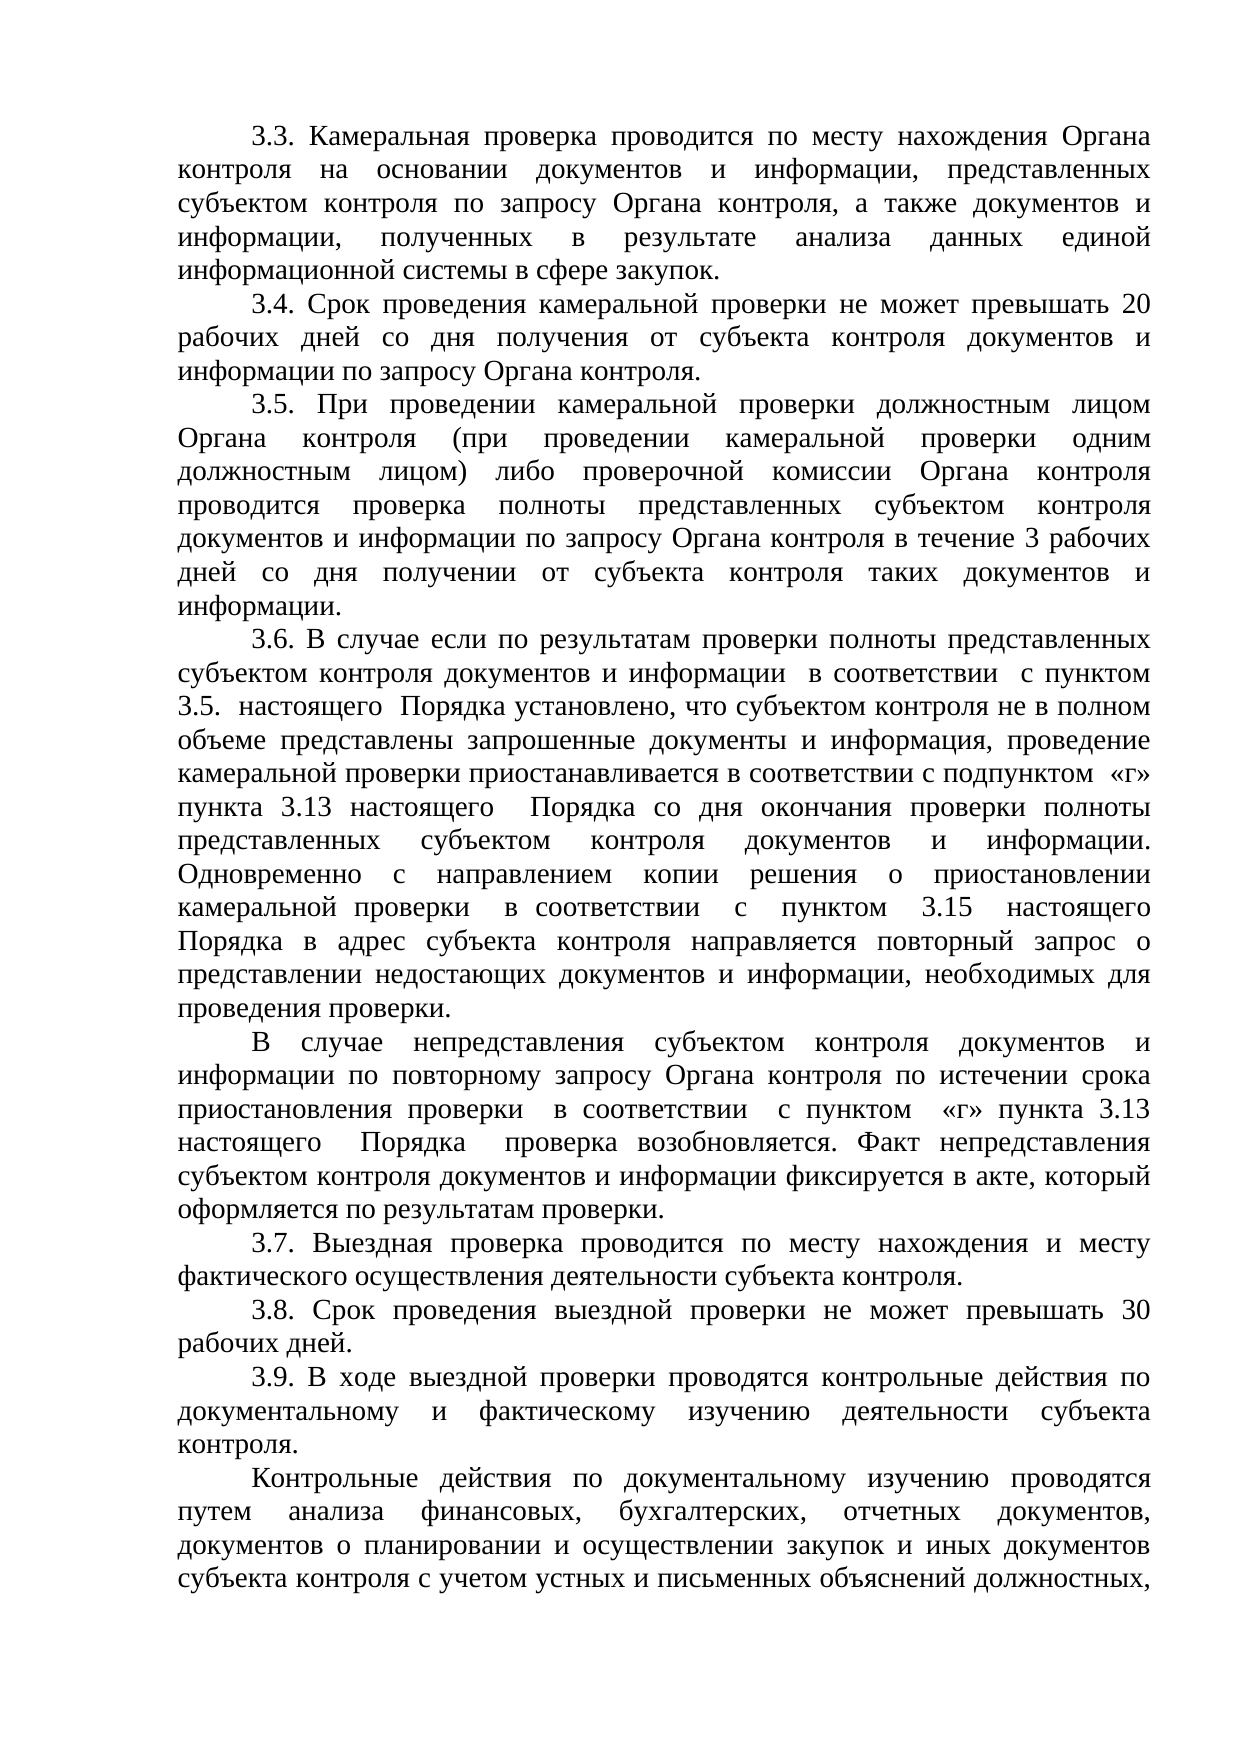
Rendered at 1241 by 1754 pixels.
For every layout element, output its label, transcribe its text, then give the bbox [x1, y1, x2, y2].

text 3.5. При проведении камеральной проверки должностным лицом Органа контроля (при проведении камеральной проверки одним должностным лицом) либо проверочной комиссии Органа контроля проводится проверка полноты представленных субъектом контроля документов и информации по запросу Органа контроля в течение 3 рабочих дней со дня получении от субъекта контроля таких документов и информации. [177, 386, 1152, 621]
text 3.7. Выездная проверка проводится по месту нахождения и месту фактического осуществления деятельности субъекта контроля. [177, 1225, 1152, 1292]
text 3.6. В случае если по результатам проверки полноты представленных субъектом контроля документов и информации в соответствии с пунктом 3.5. настоящего Порядка установлено, что субъектом контроля не в полном объеме представлены запрошенные документы и информация, проведение камеральной проверки приостанавливается в соответствии с подпунктом «г» пункта 3.13 настоящего Порядка со дня окончания проверки полноты представленных субъектом контроля документов и информации. Одновременно с направлением копии решения о приостановлении камеральной проверки в соответствии с пунктом 3.15 настоящего Порядка в адрес субъекта контроля направляется повторный запрос о представлении недостающих документов и информации, необходимых для проведения проверки. [177, 621, 1152, 1024]
text 3.3. Камеральная проверка проводится по месту нахождения Органа контроля на основании документов и информации, представленных субъектом контроля по запросу Органа контроля, а также документов и информации, полученных в результате анализа данных единой информационной системы в сфере закупок. [177, 118, 1152, 286]
text 3.4. Срок проведения камеральной проверки не может превышать 20 рабочих дней со дня получения от субъекта контроля документов и информации по запросу Органа контроля. [177, 286, 1152, 386]
text 3.9. В ходе выездной проверки проводятся контрольные действия по документальному и фактическому изучению деятельности субъекта контроля. [177, 1359, 1152, 1460]
text 3.8. Срок проведения выездной проверки не может превышать 30 рабочих дней. [177, 1292, 1152, 1359]
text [177, 1460, 1152, 1594]
text В случае непредставления субъектом контроля документов и информации по повторному запросу Органа контроля по истечении срока приостановления проверки в соответствии с пунктом «г» пункта 3.13 настоящего Порядка проверка возобновляется. Факт непредставления субъектом контроля документов и информации фиксируется в акте, который оформляется по результатам проверки. [177, 1024, 1152, 1225]
